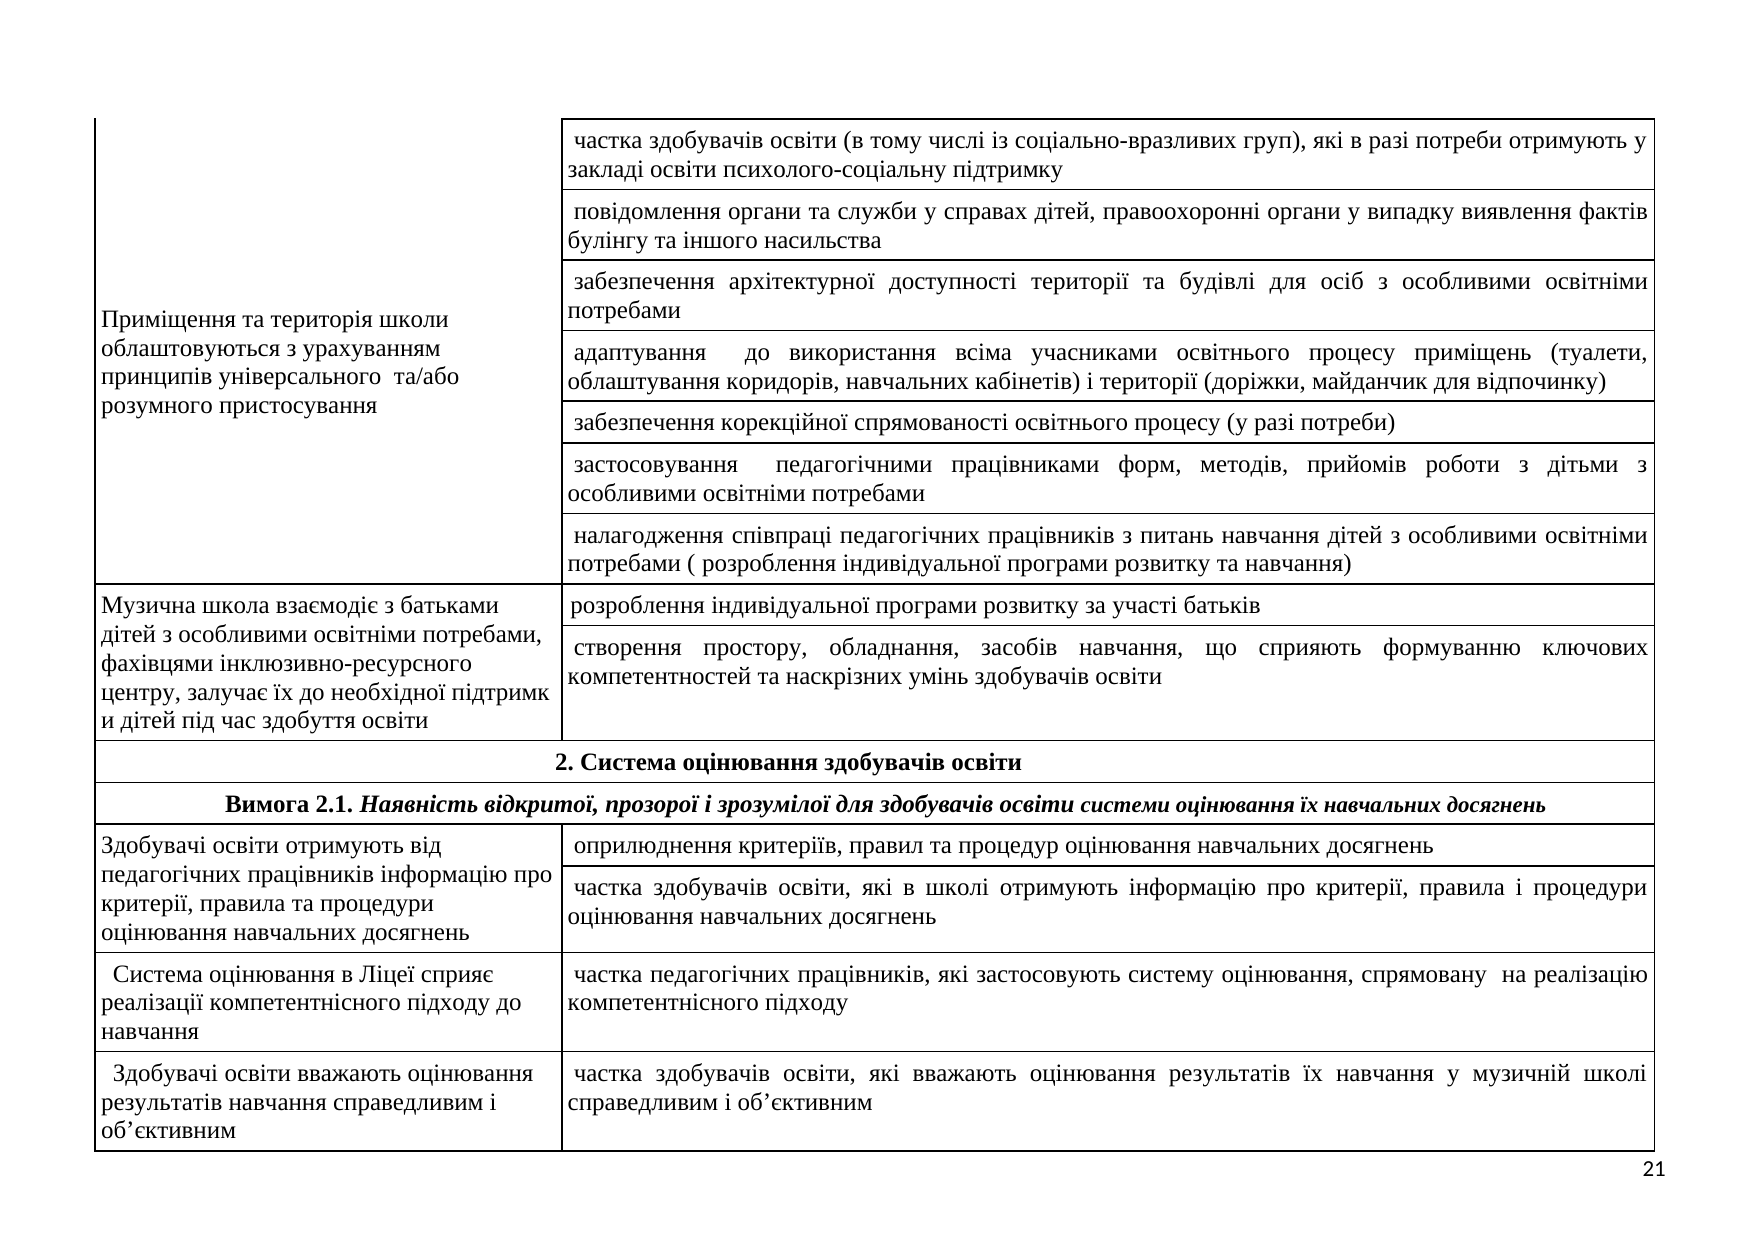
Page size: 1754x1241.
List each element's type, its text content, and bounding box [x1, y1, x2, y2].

table_cell 2. Система оцінювання здобувачів освіти [96, 741, 1654, 782]
table_cell Здобувачі освіти отримують від педагогічних працівників інформацію про критерії, правила та процедури оцінювання навчальних досягнень [96, 825, 561, 951]
table_cell частка здобувачів освіти (в тому числі із соціально-вразливих груп), які в разі потреби отримують у закладі освіти психолого-соціальну підтримку [563, 120, 1654, 189]
table_cell Вимога 2.1. Наявність відкритої, прозорої і зрозумілої для здобувачів освіти системи оцінювання їх навчальних досягнень [96, 783, 1654, 823]
table_cell забезпечення архітектурної доступності території та будівлі для осіб з особливими освітніми потребами [563, 261, 1654, 330]
table_cell налагодження співпраці педагогічних працівників з питань навчання дітей з особливими освітніми потребами ( розроблення індивідуальної програми розвитку та навчання) [563, 514, 1654, 583]
table_cell Здобувачі освіти вважають оцінювання результатів навчання справедливим і об’єктивним [96, 1052, 561, 1150]
table_cell частка здобувачів освіти, які в школі отримують інформацію про критерії, правила і процедури оцінювання навчальних досягнень [563, 867, 1654, 951]
table_cell адаптування до використання всіма учасниками освітнього процесу приміщень (туалети, облаштування коридорів, навчальних кабінетів) і території (доріжки, майданчик для відпочинку) [563, 331, 1654, 400]
table_cell оприлюднення критеріїв, правил та процедур оцінювання навчальних досягнень [563, 825, 1654, 865]
table_cell створення простору, обладнання, засобів навчання, що сприяють формуванню ключових компетентностей та наскрізних умінь здобувачів освіти [563, 626, 1654, 740]
table_cell Музична школа взаємодіє з батьками дітей з особливими освітніми потребами, фахівцями інклюзивно-ресурсного центру, залучає їх до необхідної підтримки дітей під час здобуття освіти [96, 585, 561, 740]
table_cell застосовування педагогічними працівниками форм, методів, прийомів роботи з дітьми з особливими освітніми потребами [563, 444, 1654, 512]
table_cell забезпечення корекційної спрямованості освітнього процесу (у разі потреби) [563, 402, 1654, 442]
table_cell повідомлення органи та служби у справах дітей, правоохоронні органи у випадку виявлення фактів булінгу та іншого насильства [563, 190, 1654, 259]
table_cell розроблення індивідуальної програми розвитку за участі батьків [563, 585, 1654, 625]
table_cell частка здобувачів освіти, які вважають оцінювання результатів їх навчання у музичній школі справедливим і об’єктивним [563, 1052, 1654, 1150]
table_cell Система оцінювання в Ліцеї сприяє реалізації компетентнісного підходу до навчання [96, 953, 561, 1051]
table_cell Приміщення та територія школи облаштовуються з урахуванням принципів універсального та/або розумного пристосування [96, 259, 561, 583]
table_cell частка педагогічних працівників, які застосовують систему оцінювання, спрямовану на реалізацію компетентнісного підходу [563, 953, 1654, 1051]
